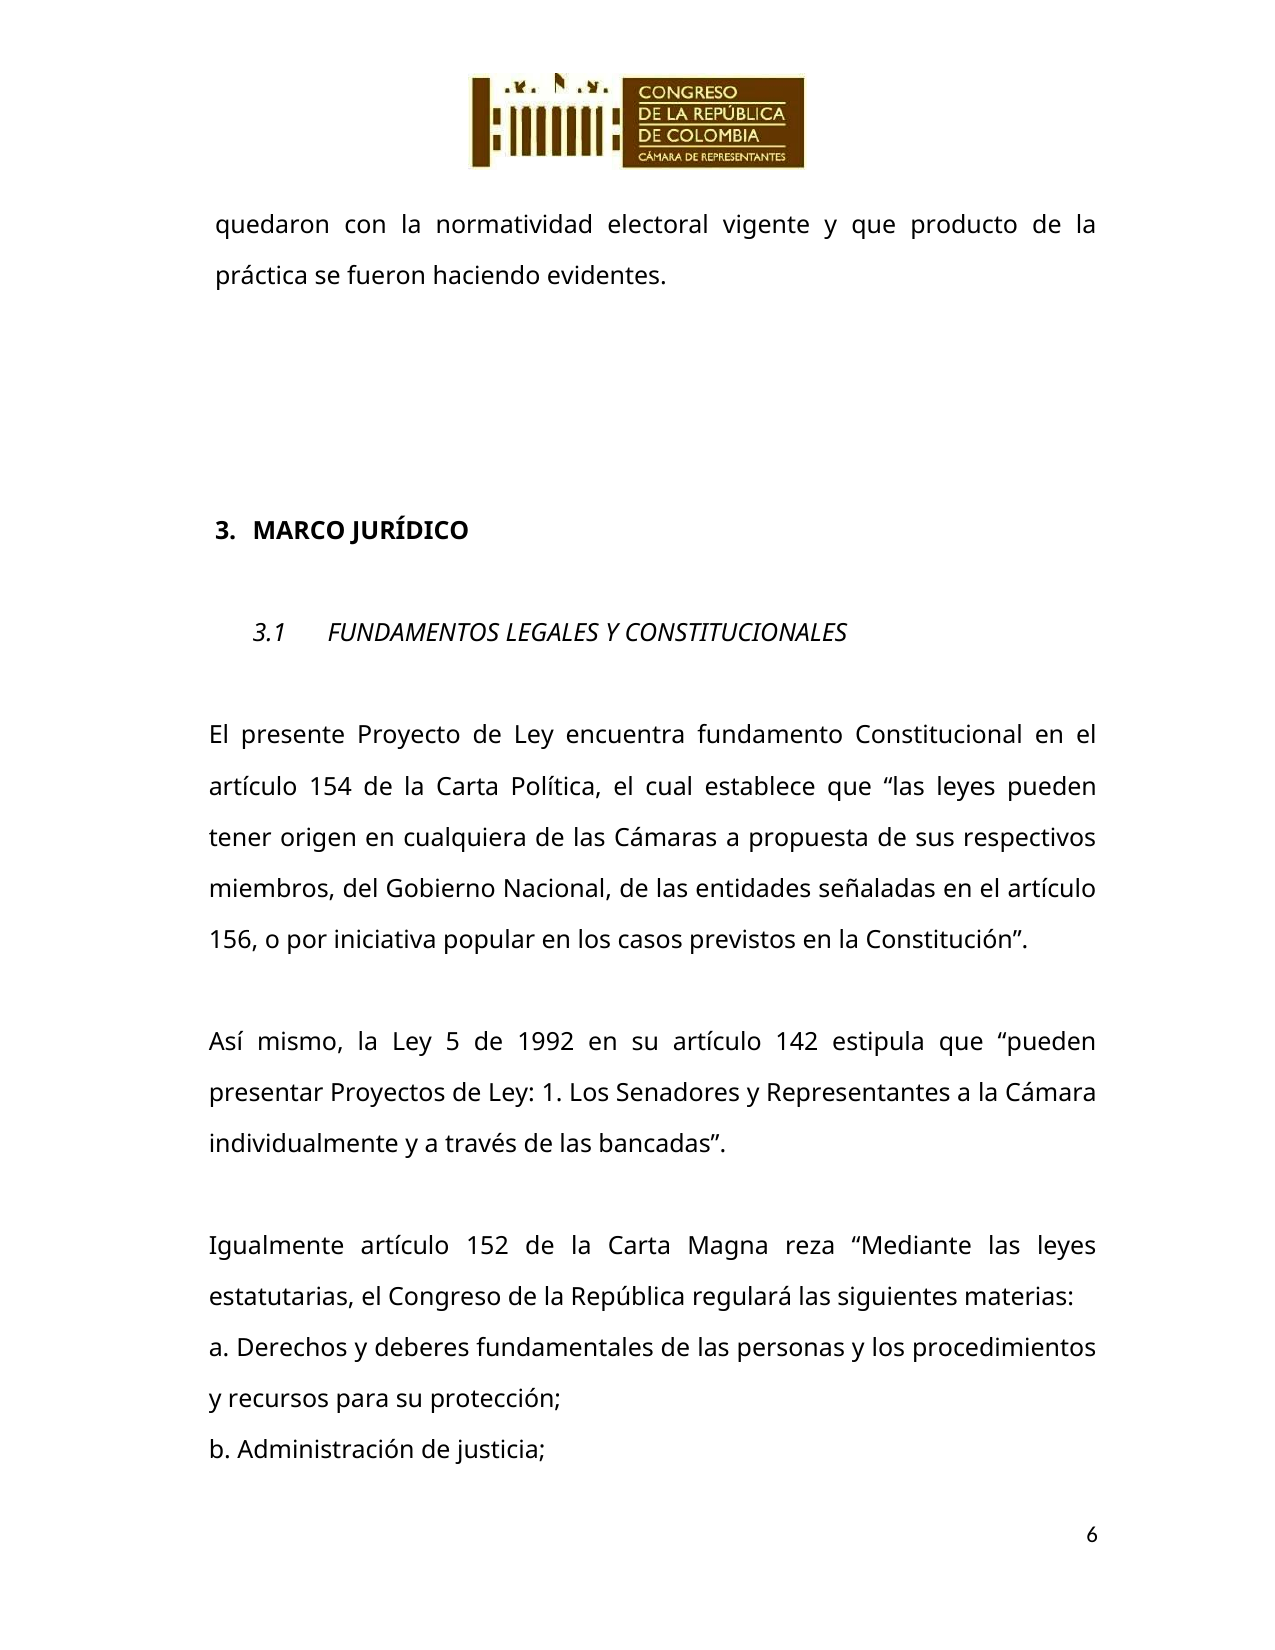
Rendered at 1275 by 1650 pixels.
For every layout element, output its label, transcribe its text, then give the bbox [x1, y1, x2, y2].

text Así mismo, la Ley 5 de 1992 en su artículo 142 estipula que “pueden presentar Proyectos de Ley: 1. Los Senadores y Representantes a la Cámara individualmente y a través de las bancadas”. [208, 1023, 1098, 1159]
picture [468, 73, 808, 170]
list MARCO JURÍDICO [215, 513, 1098, 547]
list FUNDAMENTOS LEGALES Y CONSTITUCIONALES [252, 615, 1098, 649]
text Igualmente artículo 152 de la Carta Magna reza “Mediante las leyes estatutarias, el Congreso de la República regulará las siguientes materias: [208, 1228, 1098, 1313]
text a. Derechos y deberes fundamentales de las personas y los procedimientos y recursos para su protección; [208, 1330, 1098, 1415]
text El presente Proyecto de Ley encuentra fundamento Constitucional en el artículo 154 de la Carta Política, el cual establece que “las leyes pueden tener origen en cualquiera de las Cámaras a propuesta de sus respectivos miembros, del Gobierno Nacional, de las entidades señaladas en el artículo 156, o por iniciativa popular en los casos previstos en la Constitución”. [208, 717, 1098, 955]
text b. Administración de justicia; [177, 1432, 1098, 1466]
